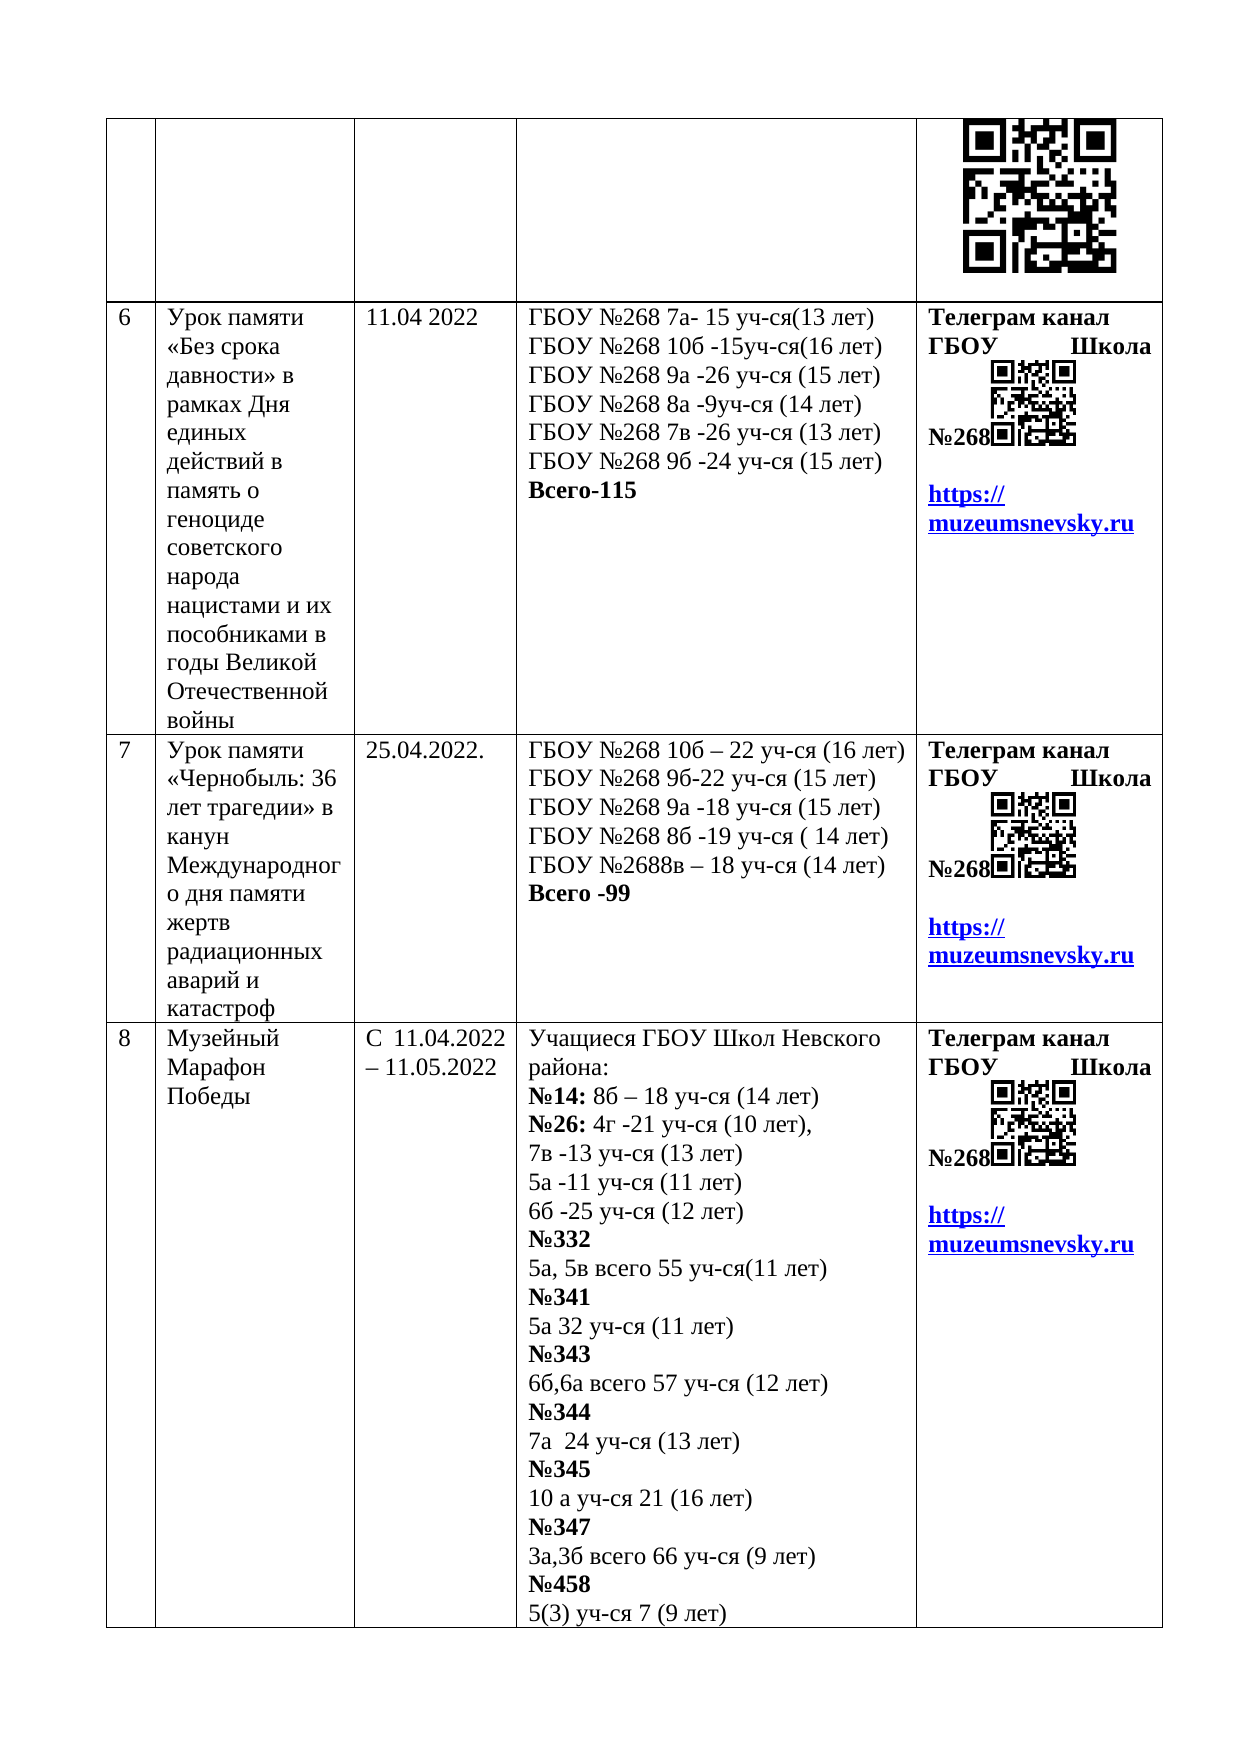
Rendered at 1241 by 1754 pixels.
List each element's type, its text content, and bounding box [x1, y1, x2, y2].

picture [990, 360, 1076, 446]
table_cell Урок памяти «Без срока давности» в рамках Дня единых действий в память о геноциде советского народа нацистами и их пособниками в годы Великой Отечественной войны [156, 303, 354, 734]
picture [990, 792, 1076, 878]
table_cell Телеграм канал ГБОУ Школа №268 https://muzeumsnevsky.ru [917, 735, 1162, 1022]
table_cell ГБОУ №268 10б – 22 уч-ся (16 лет) ГБОУ №268 9б-22 уч-ся (15 лет) ГБОУ №268 9а -18 уч-ся (15 лет) ГБОУ №268 8б -19 уч-ся ( 14 лет) ГБОУ №2688в – 18 уч-ся (14 лет) Всего -99 [517, 735, 916, 1022]
table_cell ГБОУ №268 7а- 15 уч-ся(13 лет) ГБОУ №268 10б -15уч-ся(16 лет) ГБОУ №268 9а -26 уч-ся (15 лет) ГБОУ №268 8а -9уч-ся (14 лет) ГБОУ №268 7в -26 уч-ся (13 лет) ГБОУ №268 9б -24 уч-ся (15 лет) Всего-115 [517, 303, 916, 734]
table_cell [917, 1023, 1162, 1627]
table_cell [917, 119, 1162, 301]
table_cell 8 [107, 1023, 155, 1627]
table_cell 25.04.2022. [355, 735, 516, 1022]
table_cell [517, 1023, 916, 1627]
table_cell 7 [107, 735, 155, 1022]
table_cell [355, 119, 516, 301]
picture [990, 1080, 1076, 1166]
table_cell Телеграм канал ГБОУ Школа №268 https://muzeumsnevsky.ru [917, 303, 1162, 734]
table_cell Урок памяти «Чернобыль: 36 лет трагедии» в канун Международного дня памяти жертв радиационных аварий и катастроф [156, 735, 354, 1022]
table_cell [517, 119, 916, 301]
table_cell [355, 1023, 516, 1627]
table_cell 11.04 2022 [355, 303, 516, 734]
picture [963, 119, 1117, 273]
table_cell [156, 119, 354, 301]
table_cell 5 [107, 119, 155, 301]
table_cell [156, 1023, 354, 1627]
table_cell 6 [107, 303, 155, 734]
